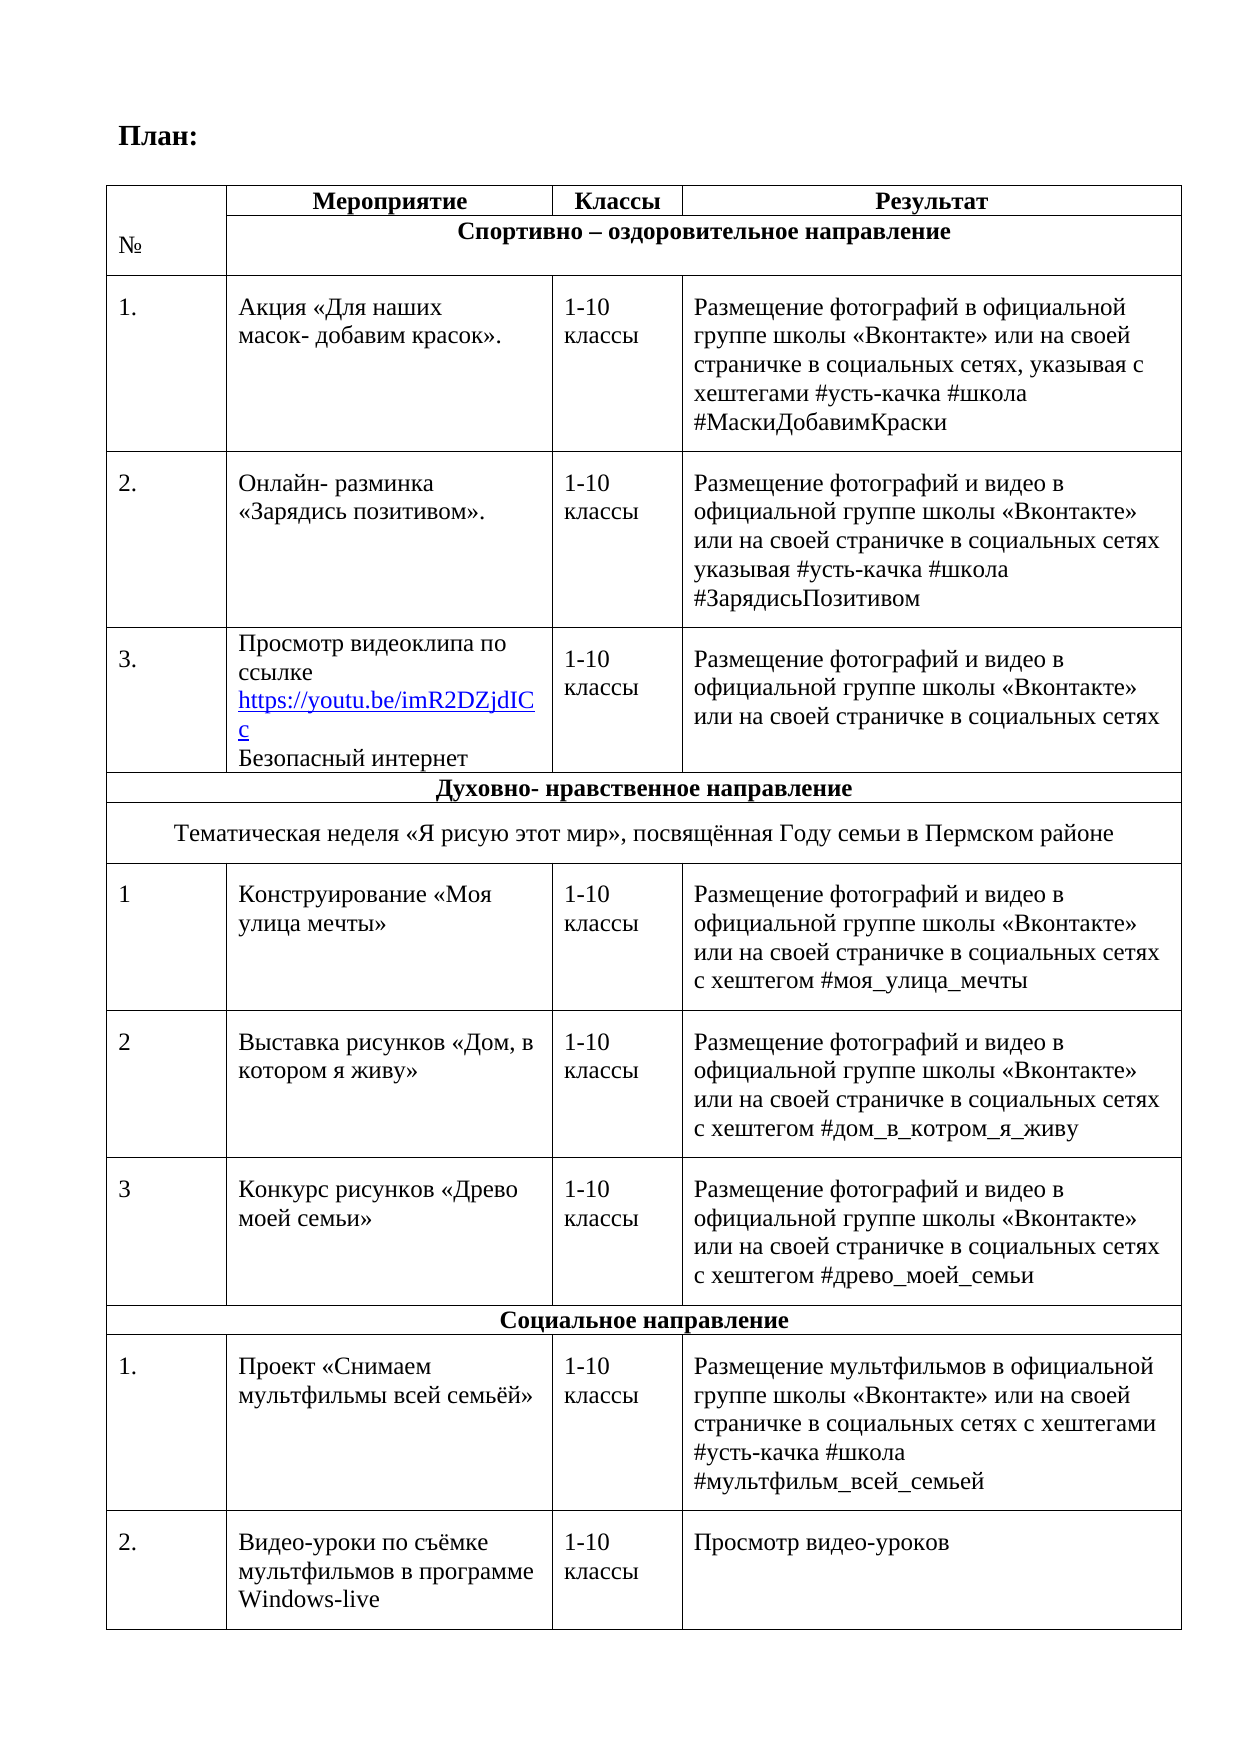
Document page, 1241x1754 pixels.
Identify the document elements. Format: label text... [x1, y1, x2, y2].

table_cell Размещение фотографий и видео в официальной группе школы «Вконтакте» или на своей страничке в социальных сетях [683, 628, 1181, 772]
table_cell 1-10 классы [553, 452, 682, 627]
table_cell 2 [107, 1011, 226, 1157]
table_cell Тематическая неделя «Я рисую этот мир», посвящённая Году семьи в Пермском районе [107, 803, 1181, 863]
table_cell 1-10 классы [553, 1335, 682, 1510]
table_cell Конструирование «Моя улица мечты» [227, 864, 552, 1010]
table_cell 1-10 классы [553, 1511, 682, 1629]
table_cell 3. [107, 628, 226, 772]
table_header Классы [553, 186, 682, 215]
table_cell 1-10 классы [553, 864, 682, 1010]
table_cell Размещение фотографий и видео в официальной группе школы «Вконтакте» или на своей страничке в социальных сетях с хештегом #дом_в_котром_я_живу [683, 1011, 1181, 1157]
text План: [118, 118, 1152, 152]
table_cell Конкурс рисунков «Древо моей семьи» [227, 1158, 552, 1304]
table_header Результат [683, 186, 1181, 215]
table_cell Социальное направление [107, 1306, 1181, 1334]
table_cell Просмотр видео-уроков [683, 1511, 1181, 1629]
table_cell Размещение фотографий и видео в официальной группе школы «Вконтакте» или на своей страничке в социальных сетях с хештегом #древо_моей_семьи [683, 1158, 1181, 1304]
table_cell 1-10 классы [553, 628, 682, 772]
table_cell 2. [107, 452, 226, 627]
table_cell 1. [107, 1335, 226, 1510]
table_cell Спортивно – оздоровительное направление [227, 216, 1181, 275]
table_cell 1-10 классы [553, 276, 682, 451]
table_cell Размещение фотографий в официальной группе школы «Вконтакте» или на своей страничке в социальных сетях, указывая с хештегами #усть-качка #школа #МаскиДобавимКраски [683, 276, 1181, 451]
table_cell 1-10 классы [553, 1158, 682, 1304]
table_cell Просмотр видеоклипа по ссылке https://youtu.be/imR2DZjdICc Безопасный интернет [227, 628, 552, 772]
table_header Мероприятие [227, 186, 552, 215]
table_cell Акция «Для наших масок- добавим красок». [227, 276, 552, 451]
table_cell Проект «Снимаем мультфильмы всей семьёй» [227, 1335, 552, 1510]
table_cell 1. [107, 276, 226, 451]
table_cell Видео-уроки по съёмке мультфильмов в программе Windows-live [227, 1511, 552, 1629]
table_header № [107, 186, 226, 275]
table_cell Размещение фотографий и видео в официальной группе школы «Вконтакте» или на своей страничке в социальных сетях указывая #усть-качка #школа #ЗарядисьПозитивом [683, 452, 1181, 627]
table_cell 3 [107, 1158, 226, 1304]
table_cell Онлайн- разминка «Зарядись позитивом». [227, 452, 552, 627]
table_cell Размещение фотографий и видео в официальной группе школы «Вконтакте» или на своей страничке в социальных сетях с хештегом #моя_улица_мечты [683, 864, 1181, 1010]
table_cell 1-10 классы [553, 1011, 682, 1157]
table_cell 1 [107, 864, 226, 1010]
table_cell Духовно- нравственное направление [107, 773, 1181, 802]
table_cell 2. [107, 1511, 226, 1629]
table_cell Выставка рисунков «Дом, в котором я живу» [227, 1011, 552, 1157]
table_cell Размещение мультфильмов в официальной группе школы «Вконтакте» или на своей страничке в социальных сетях с хештегами #усть-качка #школа #мультфильм_всей_семьей [683, 1335, 1181, 1510]
